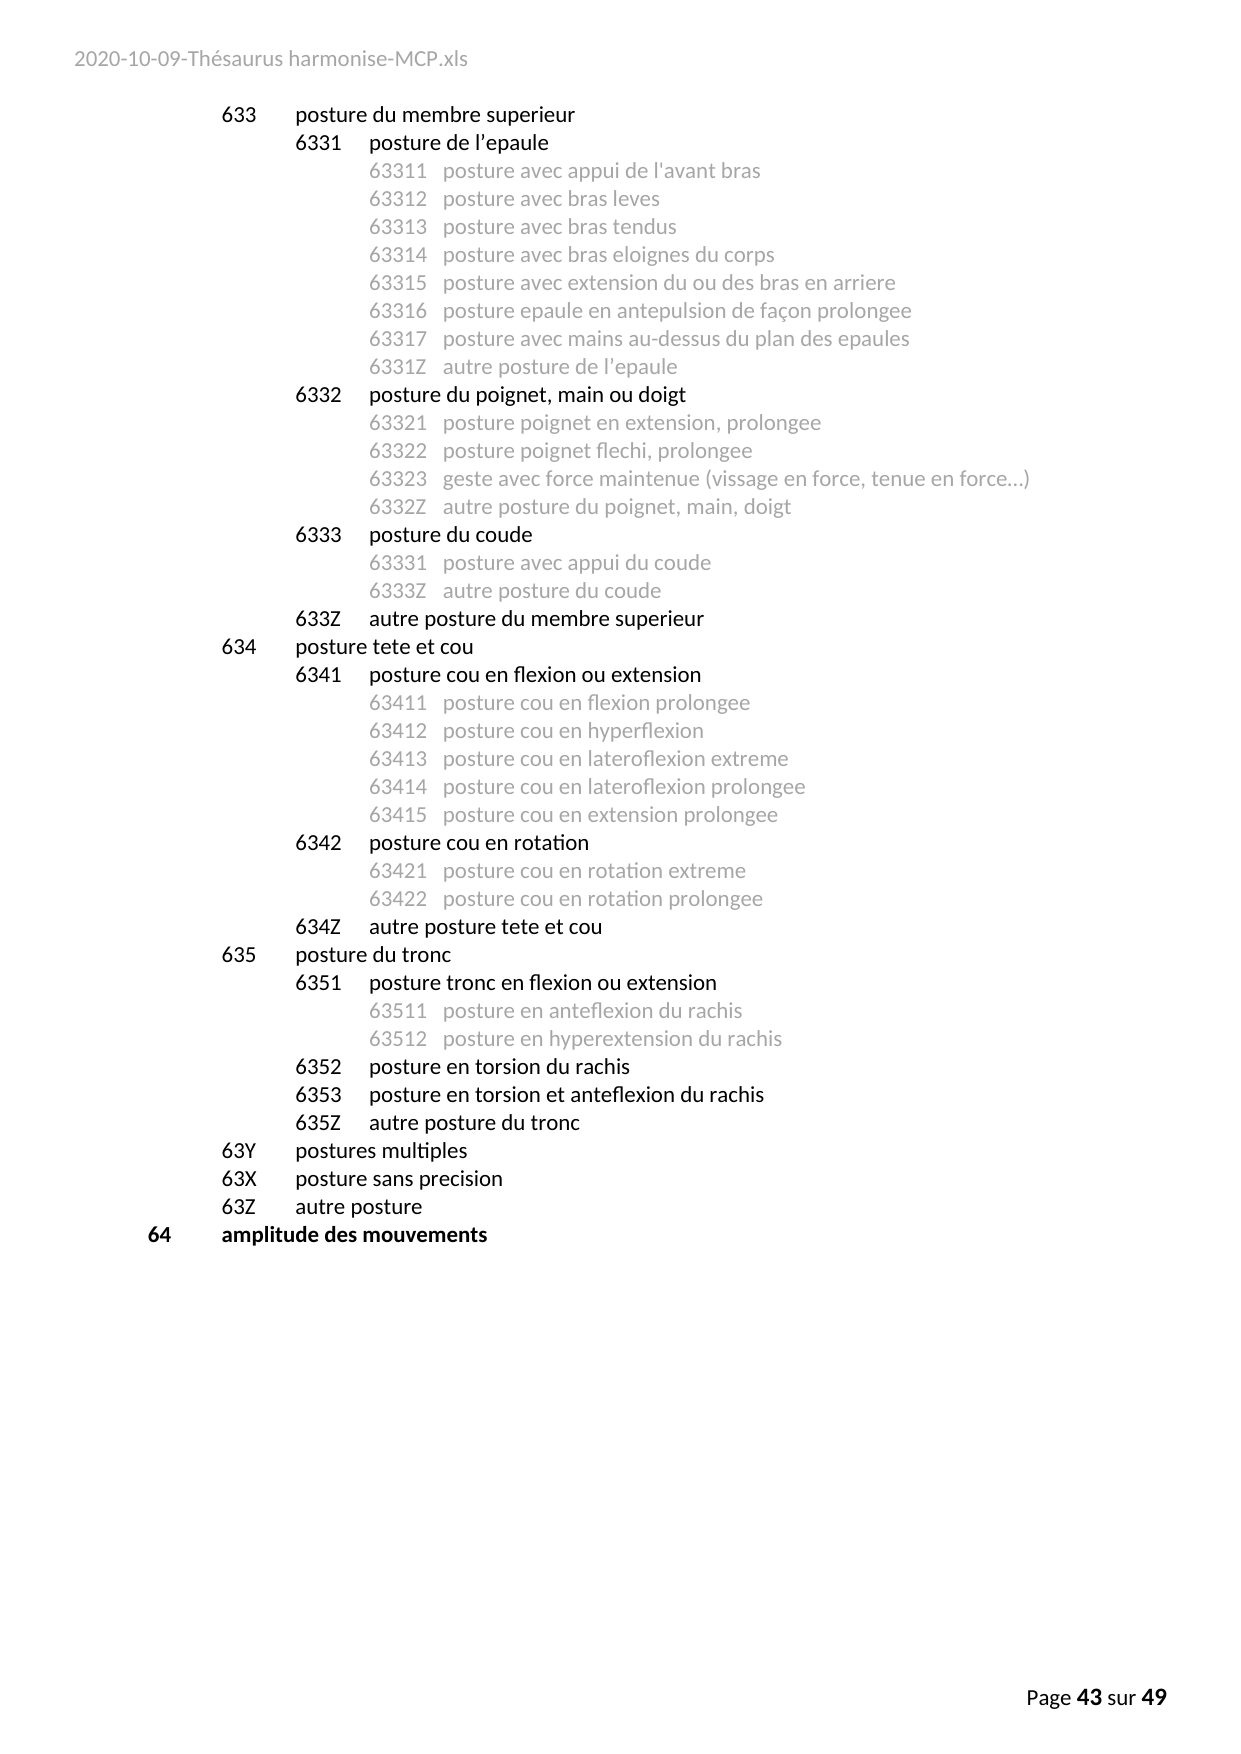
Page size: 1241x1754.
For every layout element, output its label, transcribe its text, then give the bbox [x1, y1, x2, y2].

text 63511 posture en anteflexion du rachis [369, 996, 1167, 1024]
text 63331 posture avec appui du coude [295, 548, 1167, 576]
text 63322 posture poignet flechi, prolongee [295, 436, 1167, 464]
text 635 posture du tronc [148, 940, 1167, 968]
text 6333Z autre posture du coude [295, 576, 1167, 604]
text 634Z autre posture tete et cou [295, 912, 1167, 940]
text 63512 posture en hyperextension du rachis [369, 1024, 1167, 1052]
text 64 amplitude des mouvements [74, 1221, 1167, 1248]
text 63411 posture cou en flexion prolongee [369, 688, 1167, 716]
text 63421 posture cou en rotation extreme [369, 856, 1167, 884]
text 6351 posture tronc en flexion ou extension [295, 968, 1167, 996]
text 63311 posture avec appui de l'avant bras [369, 156, 1167, 184]
text 63315 posture avec extension du ou des bras en arriere [369, 268, 1167, 296]
text 63323 geste avec force maintenue (vissage en force, tenue en force…) [295, 464, 1167, 492]
text 6331 posture de l’epaule [221, 128, 1167, 156]
text 6332 posture du poignet, main ou doigt [221, 380, 1167, 408]
text 63316 posture epaule en antepulsion de façon prolongee [369, 296, 1167, 324]
text 6353 posture en torsion et anteflexion du rachis [295, 1080, 1167, 1108]
text 6333 posture du coude [221, 520, 1167, 548]
text 633 posture du membre superieur [148, 100, 1167, 128]
text 63312 posture avec bras leves [369, 184, 1167, 212]
text 6342 posture cou en rotation [221, 828, 1167, 856]
text 63412 posture cou en hyperflexion [369, 716, 1167, 744]
text 63321 posture poignet en extension, prolongee [295, 408, 1167, 436]
text 633Z autre posture du membre superieur [221, 604, 1167, 632]
text 6341 posture cou en flexion ou extension [221, 660, 1167, 688]
text 635Z autre posture du tronc [295, 1108, 1167, 1136]
text 6332Z autre posture du poignet, main, doigt [295, 492, 1167, 520]
text 63Y postures multiples [148, 1136, 1167, 1164]
text 63317 posture avec mains au-dessus du plan des epaules [369, 324, 1167, 352]
text 634 posture tete et cou [221, 632, 1167, 660]
text 63314 posture avec bras eloignes du corps [369, 240, 1167, 268]
text 6352 posture en torsion du rachis [295, 1052, 1167, 1080]
text 63422 posture cou en rotation prolongee [369, 884, 1167, 912]
text 63414 posture cou en lateroflexion prolongee [369, 772, 1167, 800]
text 63313 posture avec bras tendus [369, 212, 1167, 240]
text 63Z autre posture [221, 1192, 1167, 1221]
text 63413 posture cou en lateroflexion extreme [369, 744, 1167, 772]
text 6331Z autre posture de l’epaule [369, 352, 1167, 380]
text 63415 posture cou en extension prolongee [369, 800, 1167, 828]
text 63X posture sans precision [221, 1164, 1167, 1192]
